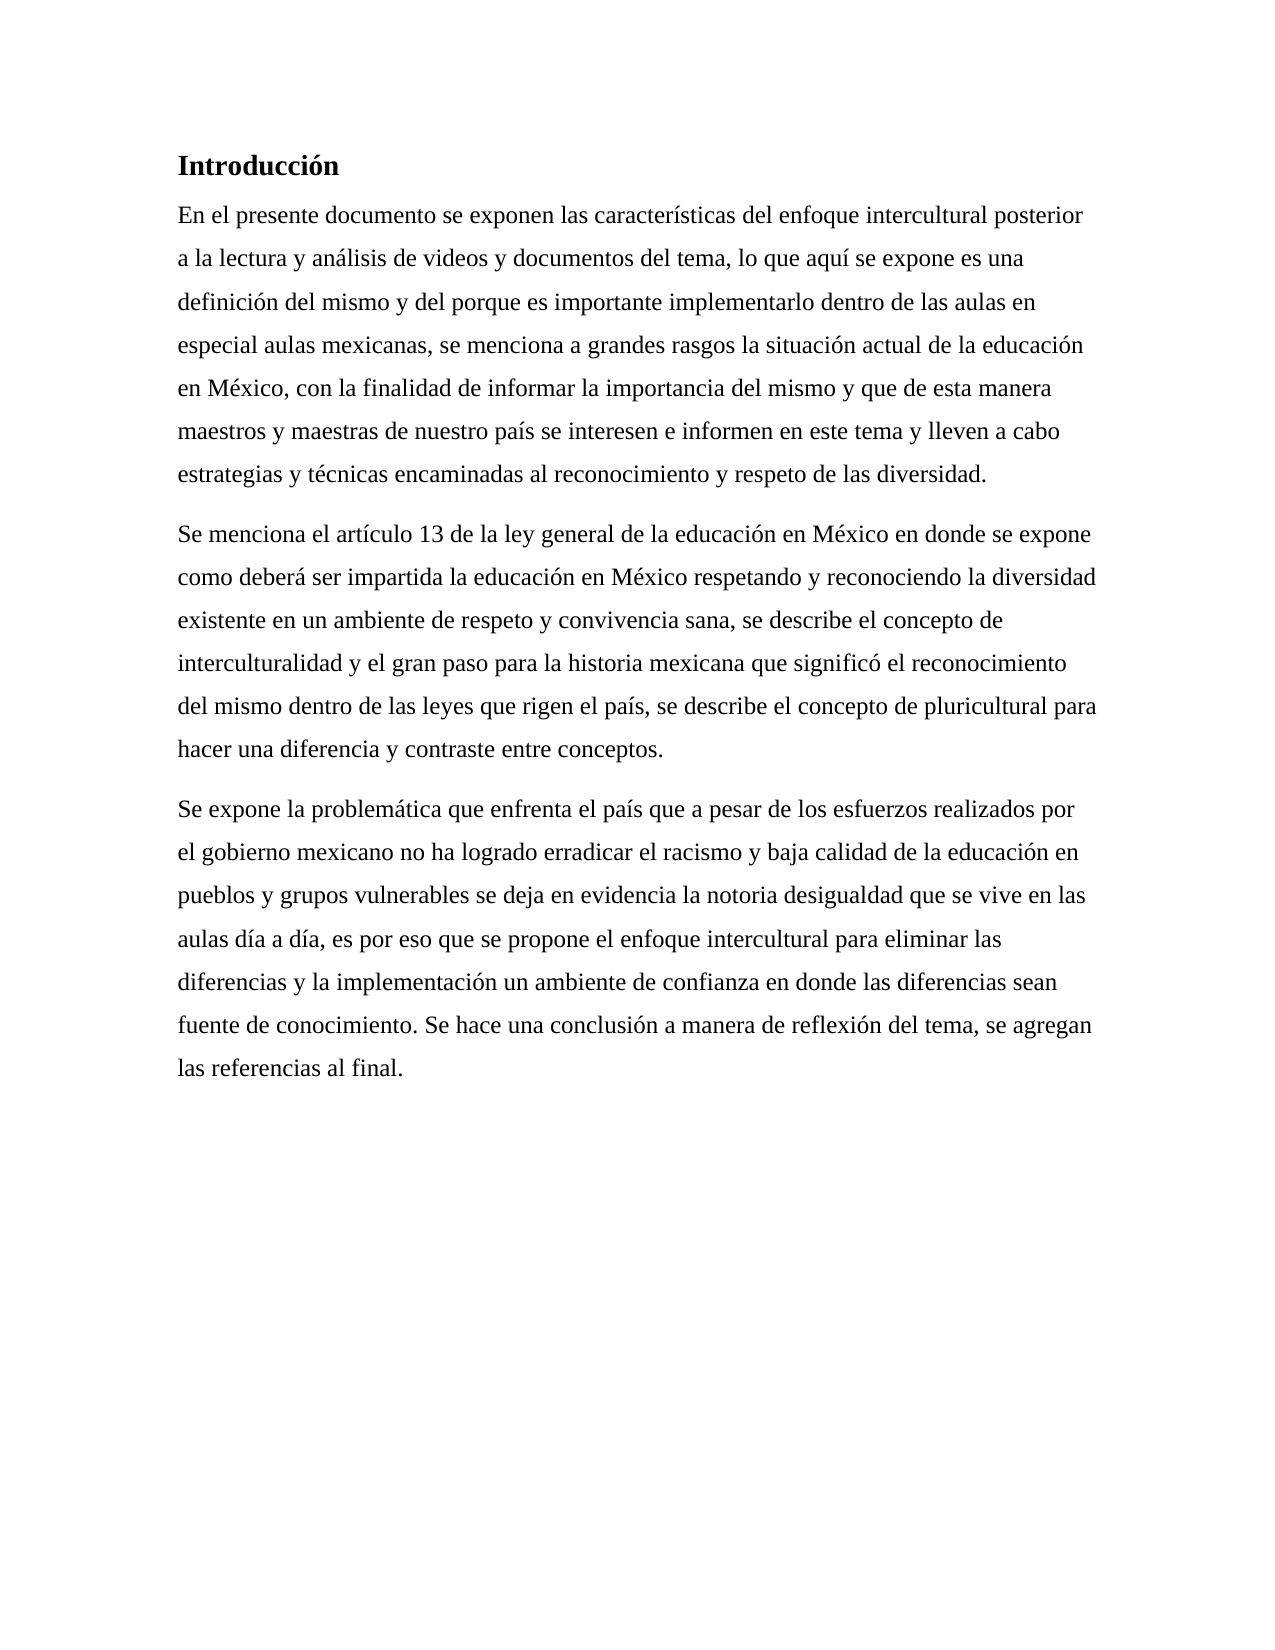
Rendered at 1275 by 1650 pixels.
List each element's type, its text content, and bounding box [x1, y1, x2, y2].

text Introducción [177, 148, 1098, 181]
text Se expone la problemática que enfrenta el país que a pesar de los esfuerzos realizados por el gobierno mexicano no ha logrado erradicar el racismo y baja calidad de la educación en pueblos y grupos vulnerables se deja en evidencia la notoria desigualdad que se vive en las aulas día a día, es por eso que se propone el enfoque intercultural para eliminar las diferencias y la implementación un ambiente de confianza en donde las diferencias sean fuente de conocimiento. Se hace una conclusión a manera de reflexión del tema, se agregan las referencias al final. [177, 794, 1098, 1082]
text En el presente documento se exponen las características del enfoque intercultural posterior a la lectura y análisis de videos y documentos del tema, lo que aquí se expone es una definición del mismo y del porque es importante implementarlo dentro de las aulas en especial aulas mexicanas, se menciona a grandes rasgos la situación actual de la educación en México, con la finalidad de informar la importancia del mismo y que de esta manera maestros y maestras de nuestro país se interesen e informen en este tema y lleven a cabo estrategias y técnicas encaminadas al reconocimiento y respeto de las diversidad. [177, 200, 1098, 488]
text Se menciona el artículo 13 de la ley general de la educación en México en donde se expone como deberá ser impartida la educación en México respetando y reconociendo la diversidad existente en un ambiente de respeto y convivencia sana, se describe el concepto de interculturalidad y el gran paso para la historia mexicana que significó el reconocimiento del mismo dentro de las leyes que rigen el país, se describe el concepto de pluricultural para hacer una diferencia y contraste entre conceptos. [177, 519, 1098, 763]
